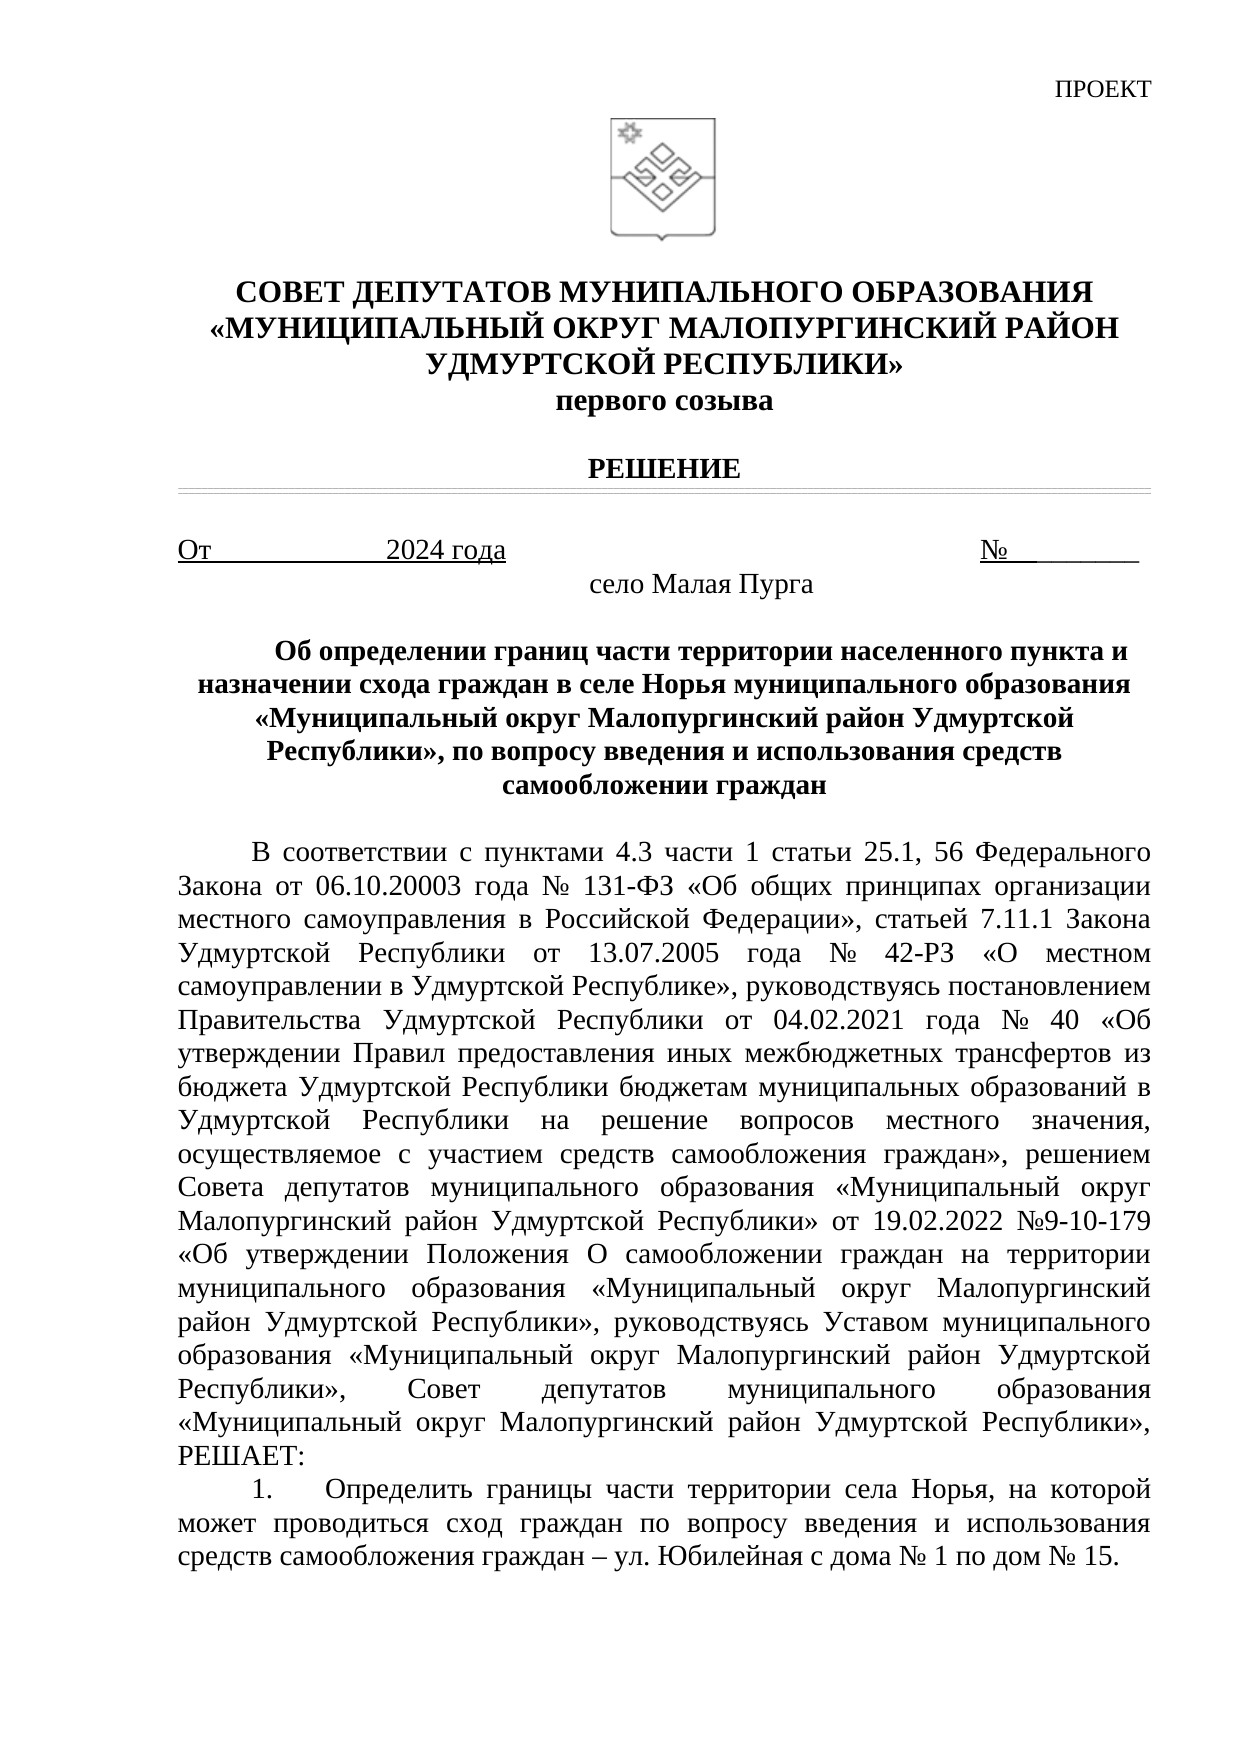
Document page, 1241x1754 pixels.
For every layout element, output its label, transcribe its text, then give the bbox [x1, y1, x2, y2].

text В соответствии с пунктами 4.3 части 1 статьи 25.1, 56 Федерального Закона от 06.10.20003 года № 131-ФЗ «Об общих принципах организации местного самоуправления в Российской Федерации», статьей 7.11.1 Закона Удмуртской Республики от 13.07.2005 года № 42-РЗ «О местном самоуправлении в Удмуртской Республике», руководствуясь постановлением Правительства Удмуртской Республики от 04.02.2021 года № 40 «Об утверждении Правил предоставления иных межбюджетных трансфертов из бюджета Удмуртской Республики бюджетам муниципальных образований в Удмуртской Республики на решение вопросов местного значения, осуществляемое с участием средств самообложения граждан», решением Совета депутатов муниципального образования «Муниципальный округ Малопургинский район Удмуртской Республики» от 19.02.2022 №9-10-179 «Об утверждении Положения О самообложении граждан на территории муниципального образования «Муниципальный округ Малопургинский район Удмуртской Республики», руководствуясь Уставом муниципального образования «Муниципальный округ Малопургинский район Удмуртской Республики», Совет депутатов муниципального образования «Муниципальный округ Малопургинский район Удмуртской Республики», РЕШАЕТ: [177, 834, 1152, 1471]
picture [610, 118, 719, 245]
text 1. Определить границы части территории села Норья, на которой может проводиться сход граждан по вопросу введения и использования средств самообложения граждан – ул. Юбилейная с дома № 1 по дом № 15. [177, 1471, 1152, 1572]
text СОВЕТ ДЕПУТАТОВ МУНИПАЛЬНОГО ОБРАЗОВАНИЯ «МУНИЦИПАЛЬНЫЙ ОКРУГ МАЛОПУРГИНСКИЙ РАЙОН УДМУРТСКОЙ РЕСПУБЛИКИ» [177, 273, 1152, 381]
text село Малая Пурга [177, 566, 1152, 599]
text РЕШЕНИЕ [177, 451, 1152, 484]
text первого созыва [177, 381, 1152, 417]
text От 2024 года № _______ [177, 532, 1152, 566]
text Об определении границ части территории населенного пункта и назначении схода граждан в селе Норья муниципального образования «Муниципальный округ Малопургинский район Удмуртской Республики», по вопросу введения и использования средств самообложении граждан [177, 633, 1152, 801]
